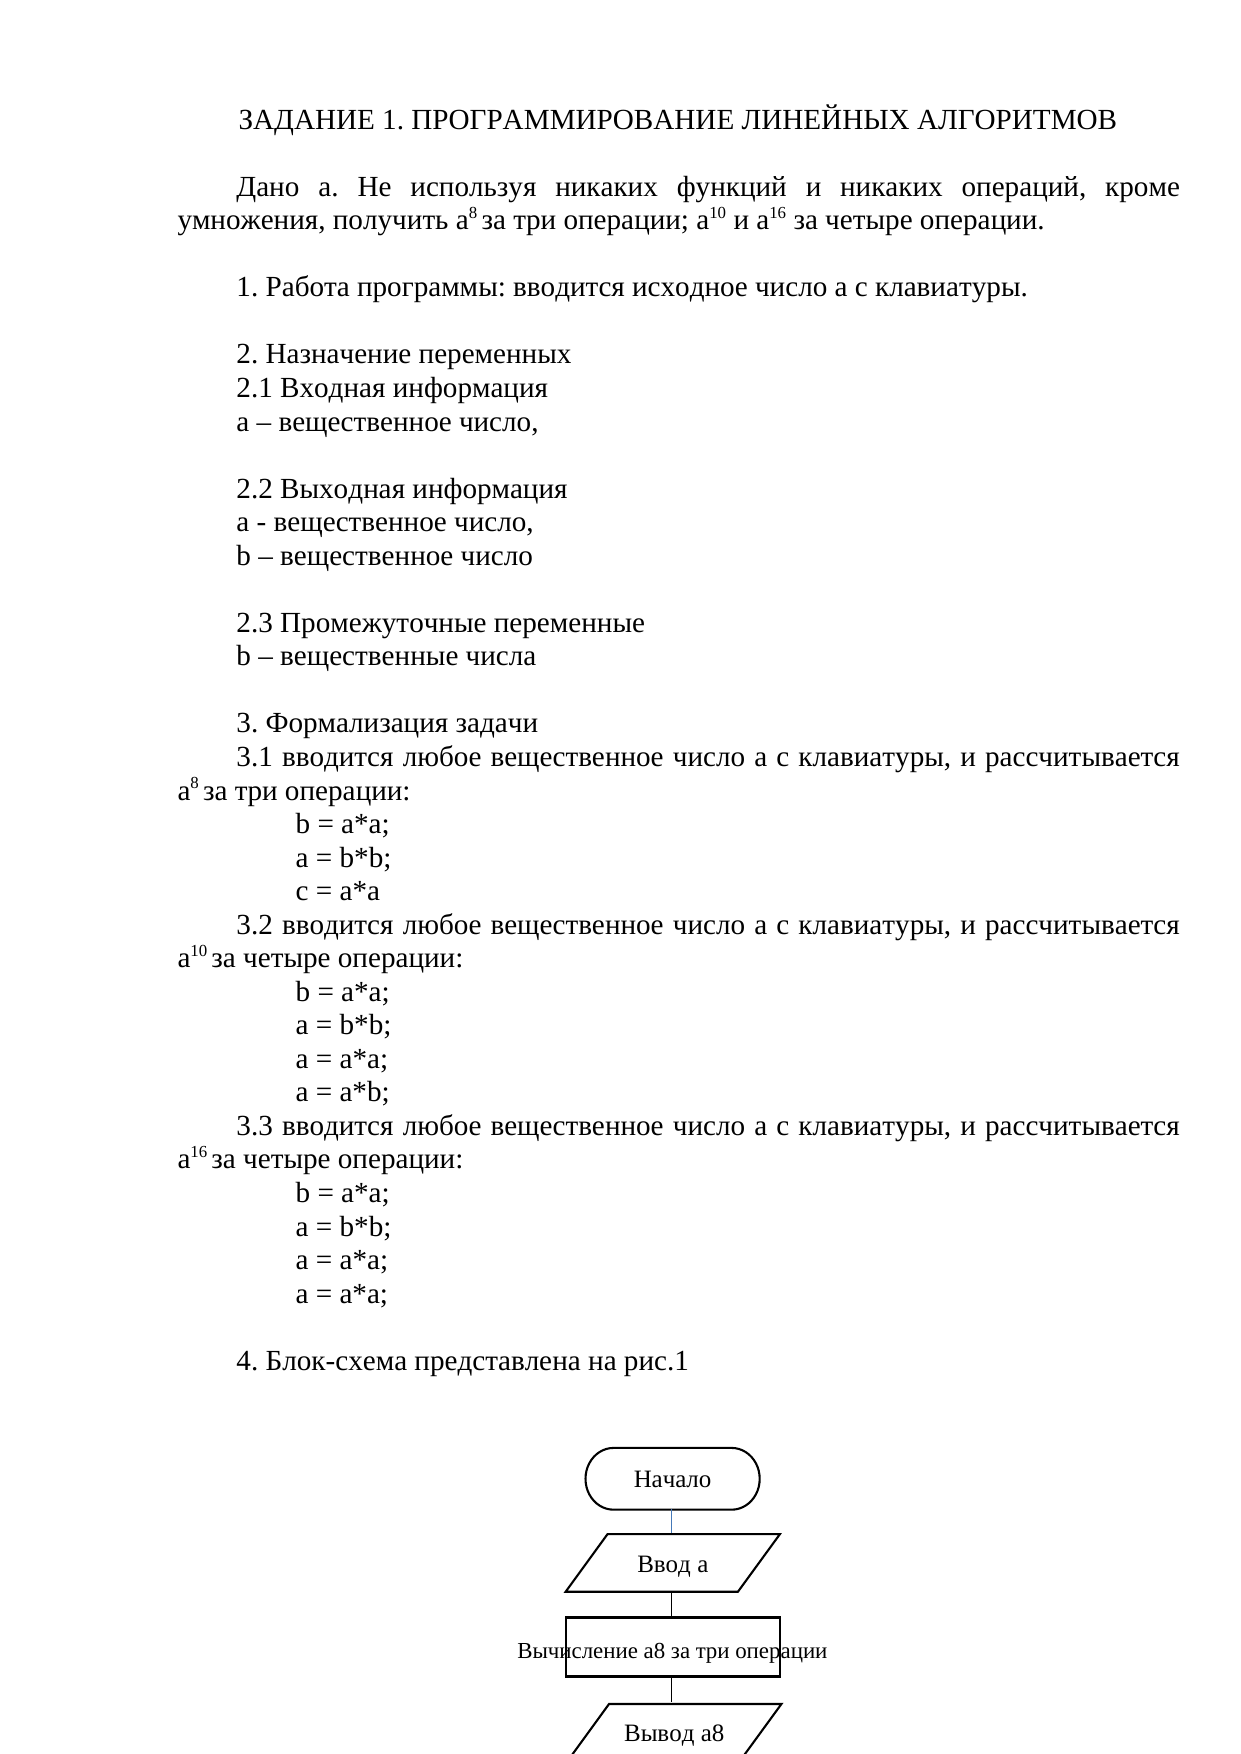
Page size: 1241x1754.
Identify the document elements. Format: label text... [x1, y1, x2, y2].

text 2.2 Выходная информация [177, 471, 1181, 504]
text Дано а. Не используя никаких функций и никаких операций, кроме умножения, получить а8 за три операции; а10 и а16 за четыре операции. [177, 169, 1181, 236]
text 1. Работа программы: вводится исходное число а с клавиатуры. [177, 269, 1181, 303]
text b – вещественные числа [177, 638, 1181, 672]
text a = b*b; [177, 1007, 1181, 1041]
text а = а*b; [177, 1074, 1181, 1108]
subtitle Задание 1. Программирование линейных алгоритмов [177, 102, 1179, 135]
text b – вещественное число [177, 538, 1181, 571]
text 3. Формализация задачи [177, 706, 1181, 739]
text 3.1 вводится любое вещественное число а с клавиатуры, и рассчитывается а8 за три операции: [177, 739, 1181, 806]
text а = a*a; [177, 1041, 1181, 1074]
text c = a*a [177, 873, 1181, 907]
text b = а*а; [177, 1175, 1181, 1209]
text 2. Назначение переменных [177, 337, 1181, 370]
text b = а*а; [177, 974, 1181, 1007]
text а = a*a; [177, 1242, 1181, 1276]
text 3.3 вводится любое вещественное число а с клавиатуры, и рассчитывается а16 за четыре операции: [177, 1108, 1181, 1175]
text 2.3 Промежуточные переменные [177, 605, 1181, 638]
text 3.2 вводится любое вещественное число а с клавиатуры, и рассчитывается а10 за четыре операции: [177, 907, 1181, 974]
text а - вещественное число, [177, 504, 1181, 538]
text a = b*b; [177, 1209, 1181, 1242]
text 2.1 Входная информация [177, 370, 1181, 404]
text а – вещественное число, [177, 404, 1181, 437]
text а = а*а; [177, 1276, 1181, 1309]
text b = а*а; [177, 806, 1181, 840]
text 4. Блок-схема представлена на рис.1 [177, 1343, 1181, 1376]
text a = b*b; [177, 840, 1181, 873]
